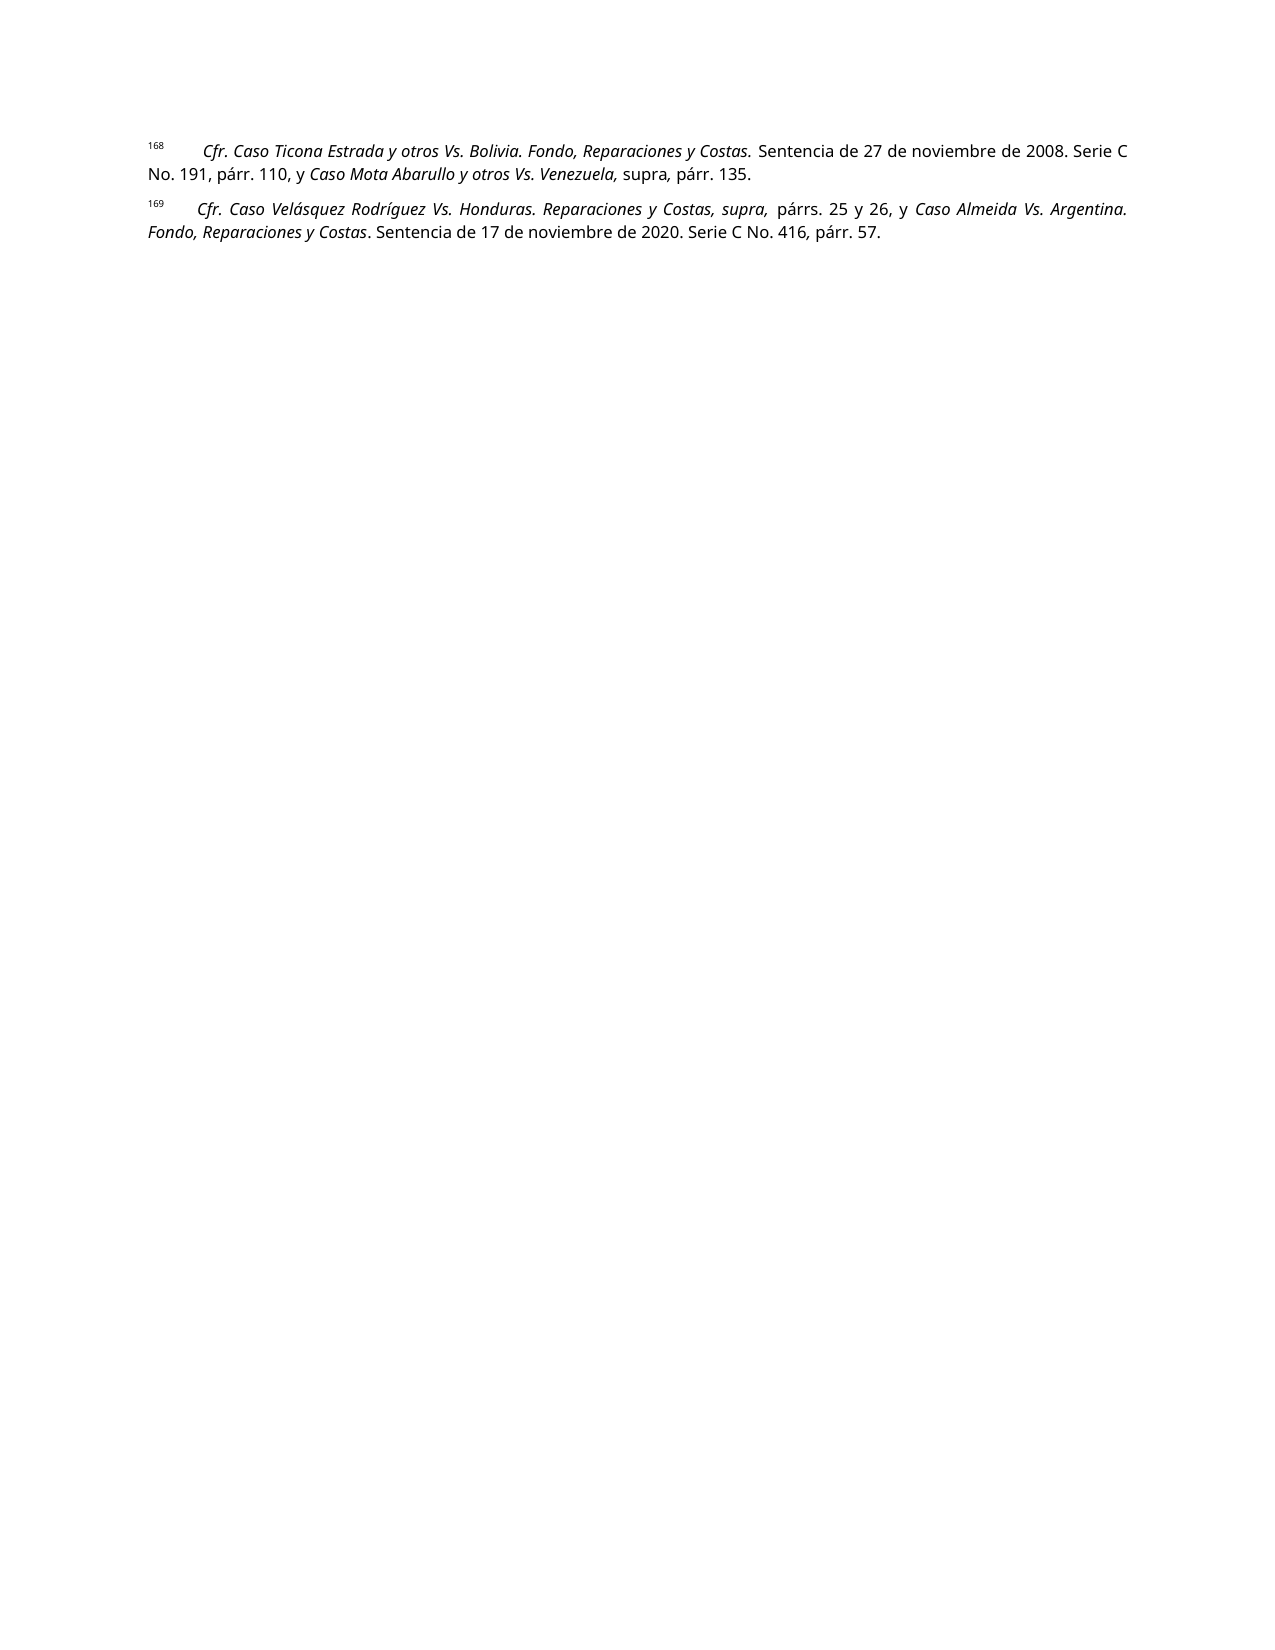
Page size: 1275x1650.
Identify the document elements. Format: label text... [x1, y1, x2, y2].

text 168 Cfr. Caso Ticona Estrada y otros Vs. Bolivia. Fondo, Reparaciones y Costas. Sentencia de 27 de noviembre de 2008. Serie C No. 191, párr. 110, y Caso Mota Abarullo y otros Vs. Venezuela, supra, párr. 135. [148, 139, 1128, 185]
text 169 Cfr. Caso Velásquez Rodríguez Vs. Honduras. Reparaciones y Costas, supra, párrs. 25 y 26, y Caso Almeida Vs. Argentina. Fondo, Reparaciones y Costas. Sentencia de 17 de noviembre de 2020. Serie C No. 416, párr. 57. [148, 197, 1128, 243]
